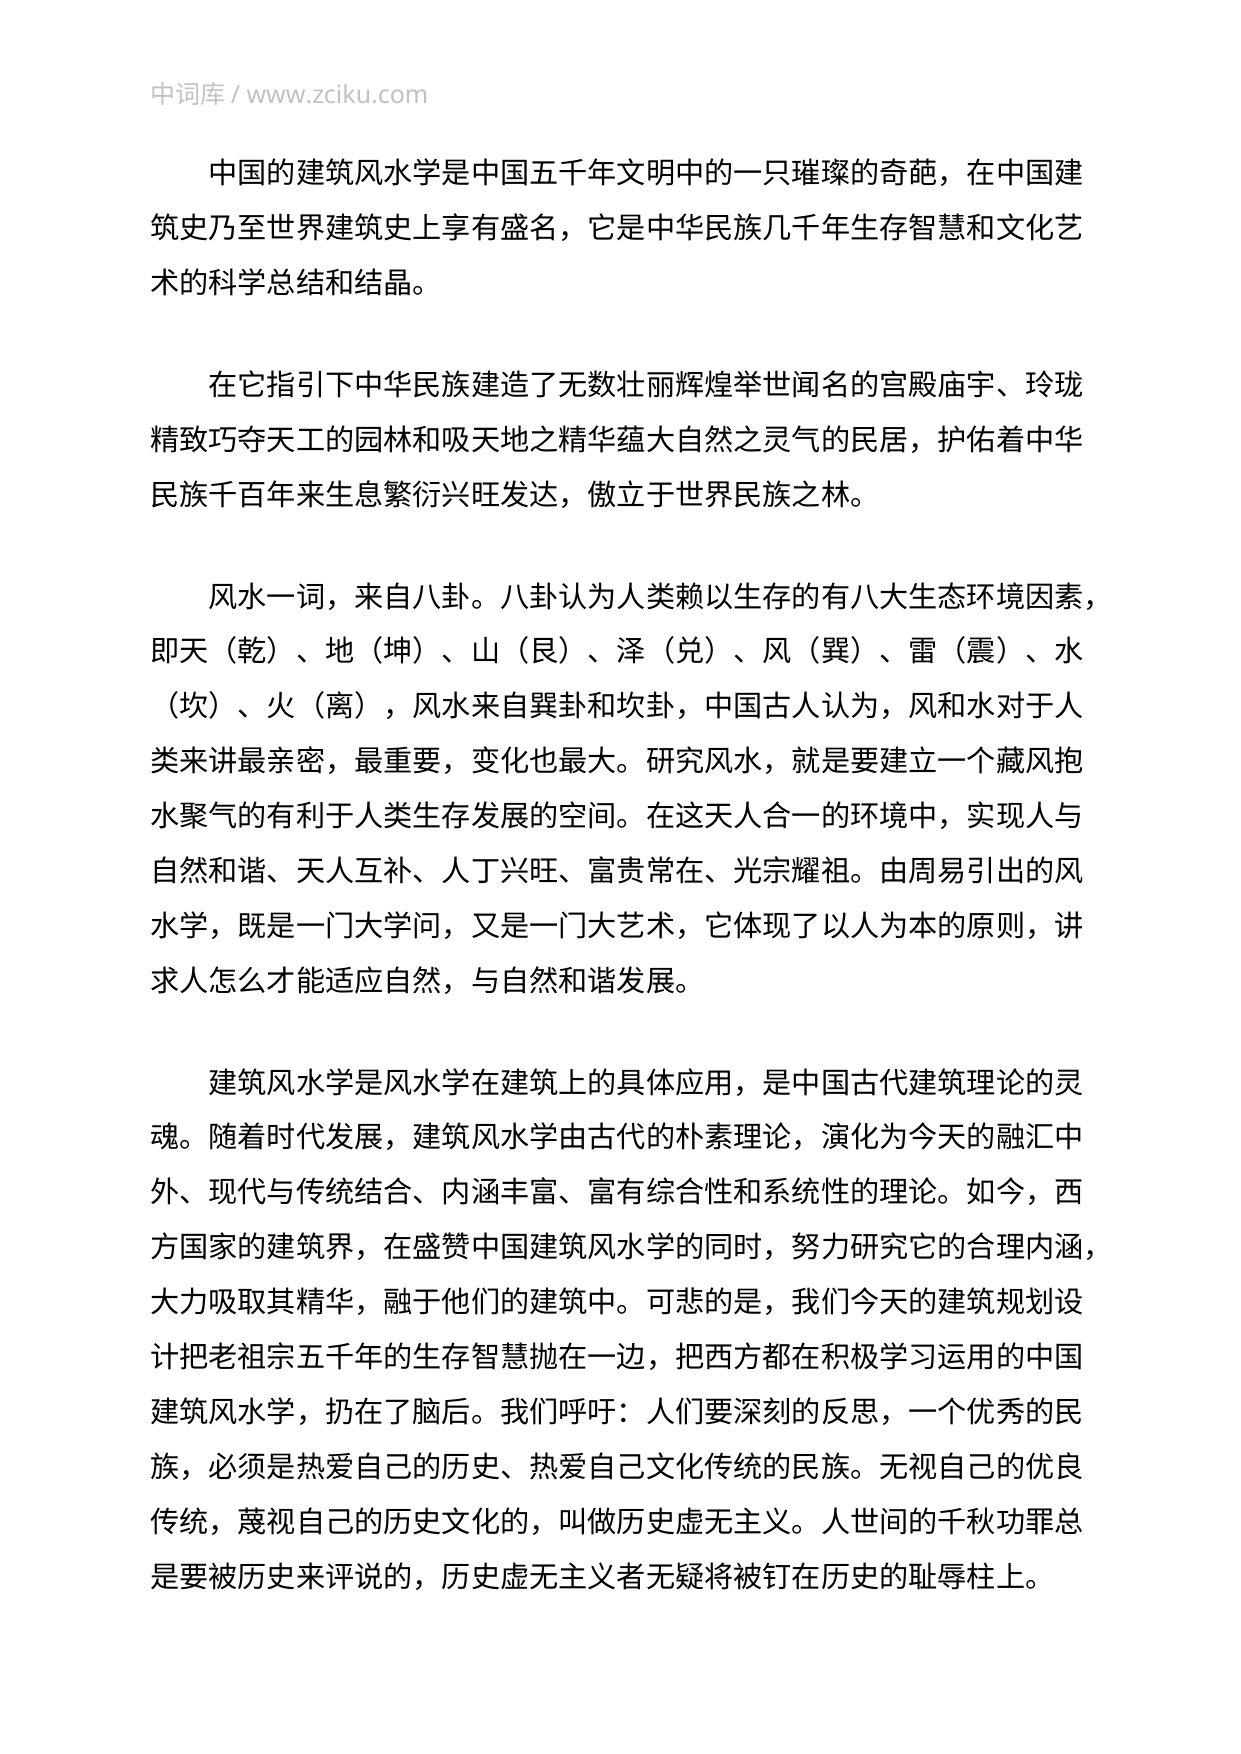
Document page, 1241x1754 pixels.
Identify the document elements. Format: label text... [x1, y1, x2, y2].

text 中国的建筑风水学是中国五千年文明中的一只璀璨的奇葩，在中国建筑史乃至世界建筑史上享有盛名，它是中华民族几千年生存智慧和文化艺术的科学总结和结晶。 [150, 150, 1090, 302]
text 建筑风水学是风水学在建筑上的具体应用，是中国古代建筑理论的灵魂。随着时代发展，建筑风水学由古代的朴素理论，演化为今天的融汇中外、现代与传统结合、内涵丰富、富有综合性和系统性的理论。如今，西方国家的建筑界，在盛赞中国建筑风水学的同时，努力研究它的合理内涵，大力吸取其精华，融于他们的建筑中。可悲的是，我们今天的建筑规划设计把老祖宗五千年的生存智慧抛在一边，把西方都在积极学习运用的中国建筑风水学，扔在了脑后。我们呼吁：人们要深刻的反思，一个优秀的民族，必须是热爱自己的历史、热爱自己文化传统的民族。无视自己的优良传统，蔑视自己的历史文化的，叫做历史虚无主义。人世间的千秋功罪总是要被历史来评说的，历史虚无主义者无疑将被钉在历史的耻辱柱上。 [150, 1059, 1090, 1596]
text 风水一词，来自八卦。八卦认为人类赖以生存的有八大生态环境因素，即天（乾）、地（坤）、山（艮）、泽（兑）、风（巽）、雷（震）、水（坎）、火（离），风水来自巽卦和坎卦，中国古人认为，风和水对于人类来讲最亲密，最重要，变化也最大。研究风水，就是要建立一个藏风抱水聚气的有利于人类生存发展的空间。在这天人合一的环境中，实现人与自然和谐、天人互补、人丁兴旺、富贵常在、光宗耀祖。由周易引出的风水学，既是一门大学问，又是一门大艺术，它体现了以人为本的原则，讲求人怎么才能适应自然，与自然和谐发展。 [150, 573, 1090, 1000]
text 在它指引下中华民族建造了无数壮丽辉煌举世闻名的宫殿庙宇、玲珑精致巧夺天工的园林和吸天地之精华蕴大自然之灵气的民居，护佑着中华民族千百年来生息繁衍兴旺发达，傲立于世界民族之林。 [150, 362, 1090, 514]
